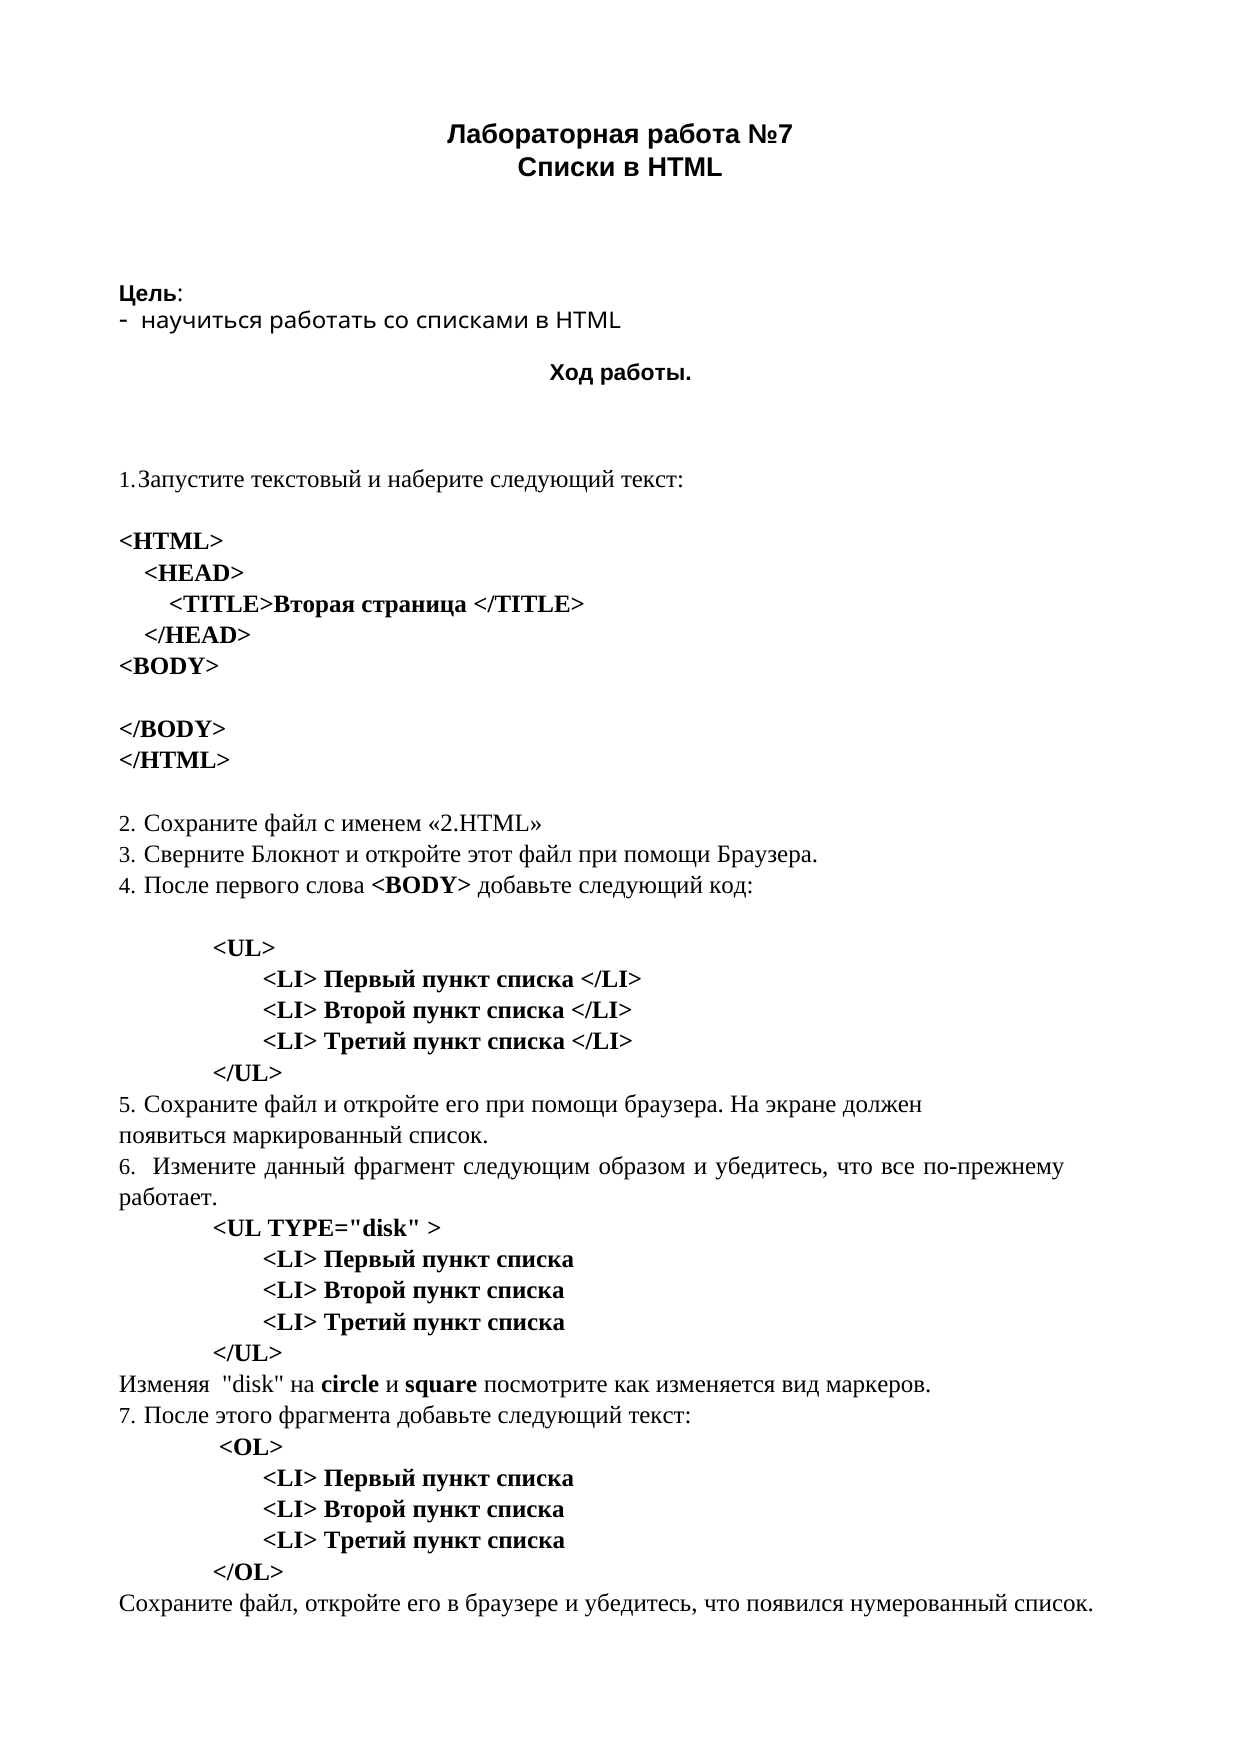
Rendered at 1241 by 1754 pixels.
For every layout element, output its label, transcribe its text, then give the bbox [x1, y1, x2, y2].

text <LI> Третий пункт списка [262, 1525, 1134, 1554]
text <OL> [219, 1432, 1134, 1460]
text <LI> Первый пункт списка </LI> [262, 964, 1134, 993]
text <LI> Третий пункт списка [262, 1307, 1134, 1335]
text <LI> Второй пункт списка </LI> [262, 995, 1134, 1024]
text <HEAD> [144, 558, 1134, 586]
list Сохраните файл с именем «2.HTML» [119, 808, 1134, 836]
text <UL> [212, 933, 1134, 961]
text </OL> [212, 1557, 1134, 1585]
text </HTML> [119, 745, 1134, 774]
text Цель: [119, 282, 1134, 306]
list Измените данный фрагмент следующим образом и убедитесь, что все по-прежнему работает. [119, 1151, 1123, 1211]
text <TITLE>Вторая страница </TITLE> [169, 589, 1134, 618]
list Сверните Блокнот и откройте этот файл при помощи Браузера. [119, 839, 1134, 868]
text - научиться работать со списками в HTML [119, 306, 1134, 335]
text <LI> Второй пункт списка [262, 1494, 1134, 1523]
text Изменяя "disk" на circle и square посмотрите как изменяется вид маркеров. [119, 1369, 1134, 1398]
list После этого фрагмента добавьте следующий текст: [119, 1400, 1134, 1429]
text <UL TYPE="disk" > [212, 1213, 1134, 1242]
text </BODY> [119, 714, 1134, 743]
text <HTML> [119, 526, 1134, 555]
text <LI> Первый пункт списка [262, 1463, 1134, 1492]
text <LI> Второй пункт списка [262, 1275, 1134, 1304]
list Сохраните файл и откройте его при помощи браузера. На экране должен появиться маркированный список. [119, 1089, 1031, 1149]
list После первого слова <BODY> добавьте следующий код: [119, 870, 1134, 899]
text <BODY> [119, 651, 1134, 680]
text <LI> Первый пункт списка [262, 1244, 1134, 1273]
text <LI> Третий пункт списка </LI> [262, 1026, 1134, 1055]
text </UL> [212, 1058, 1134, 1086]
text Ход работы. [446, 359, 795, 386]
text Сохраните файл, откройте его в браузере и убедитесь, что появился нумерованный список. [119, 1588, 1134, 1617]
text Лабораторная работа №7 Списки в HTML [446, 118, 794, 183]
text </HEAD> [144, 620, 1134, 649]
list Запустите текстовый и наберите следующий текст: [119, 464, 1134, 493]
text </UL> [212, 1338, 1134, 1367]
